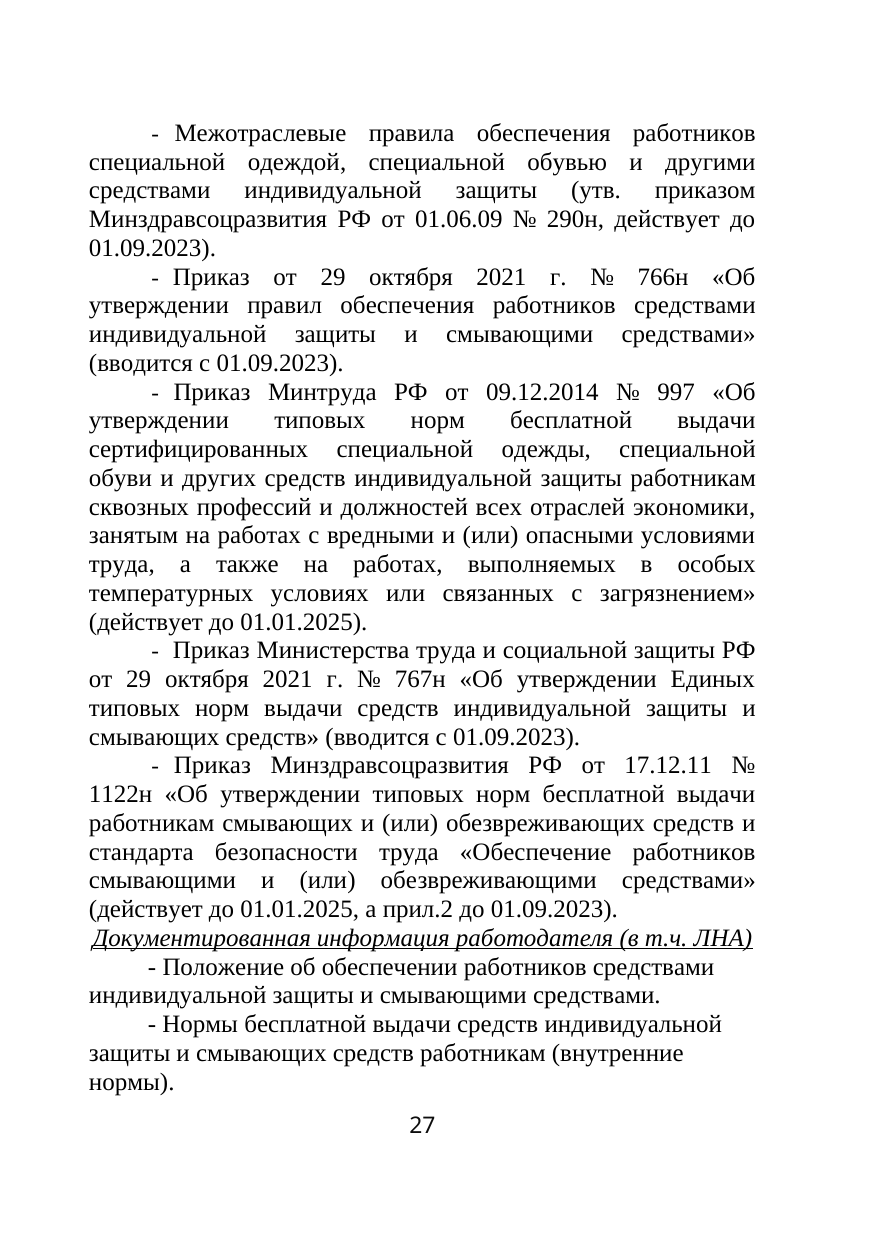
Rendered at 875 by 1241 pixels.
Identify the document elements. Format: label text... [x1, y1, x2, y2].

list Межотраслевые правила обеспечения работников специальной одеждой, специальной обувью и другими средствами индивидуальной защиты (утв. приказом Минздравсоцразвития РФ от 01.06.09 № 290н, действует до 01.09.2023). [89, 118, 756, 262]
text - Положение об обеспечении работников средствами индивидуальной защиты и смывающими средствами. [89, 952, 756, 1009]
list Приказ Минздравсоцразвития РФ от 17.12.11 № 1122н «Об утверждении типовых норм бесплатной выдачи работникам смывающих и (или) обезвреживающих средств и стандарта безопасности труда «Обеспечение работников смывающими и (или) обезвреживающими средствами» (действует до 01.01.2025, а прил.2 до 01.09.2023). [89, 751, 756, 923]
list Приказ от 29 октября 2021 г. № 766н «Об утверждении правил обеспечения работников средствами индивидуальной защиты и смывающими средствами» (вводится с 01.09.2023). [89, 262, 756, 377]
list Приказ Министерства труда и социальной защиты РФ от 29 октября 2021 г. № 767н «Об утверждении Единых типовых норм выдачи средств индивидуальной защиты и смывающих средств» (вводится с 01.09.2023). [89, 636, 756, 751]
text Документированная информация работодателя (в т.ч. ЛНА) [89, 923, 756, 952]
text - Нормы бесплатной выдачи средств индивидуальной защиты и смывающих средств работникам (внутренние нормы). [89, 1009, 756, 1096]
list Приказ Минтруда РФ от 09.12.2014 № 997 «Об утверждении типовых норм бесплатной выдачи сертифицированных специальной одежды, специальной обуви и других средств индивидуальной защиты работникам сквозных профессий и должностей всех отраслей экономики, занятым на работах с вредными и (или) опасными условиями труда, а также на работах, выполняемых в особых температурных условиях или связанных с загрязнением» (действует до 01.01.2025). [89, 377, 756, 636]
